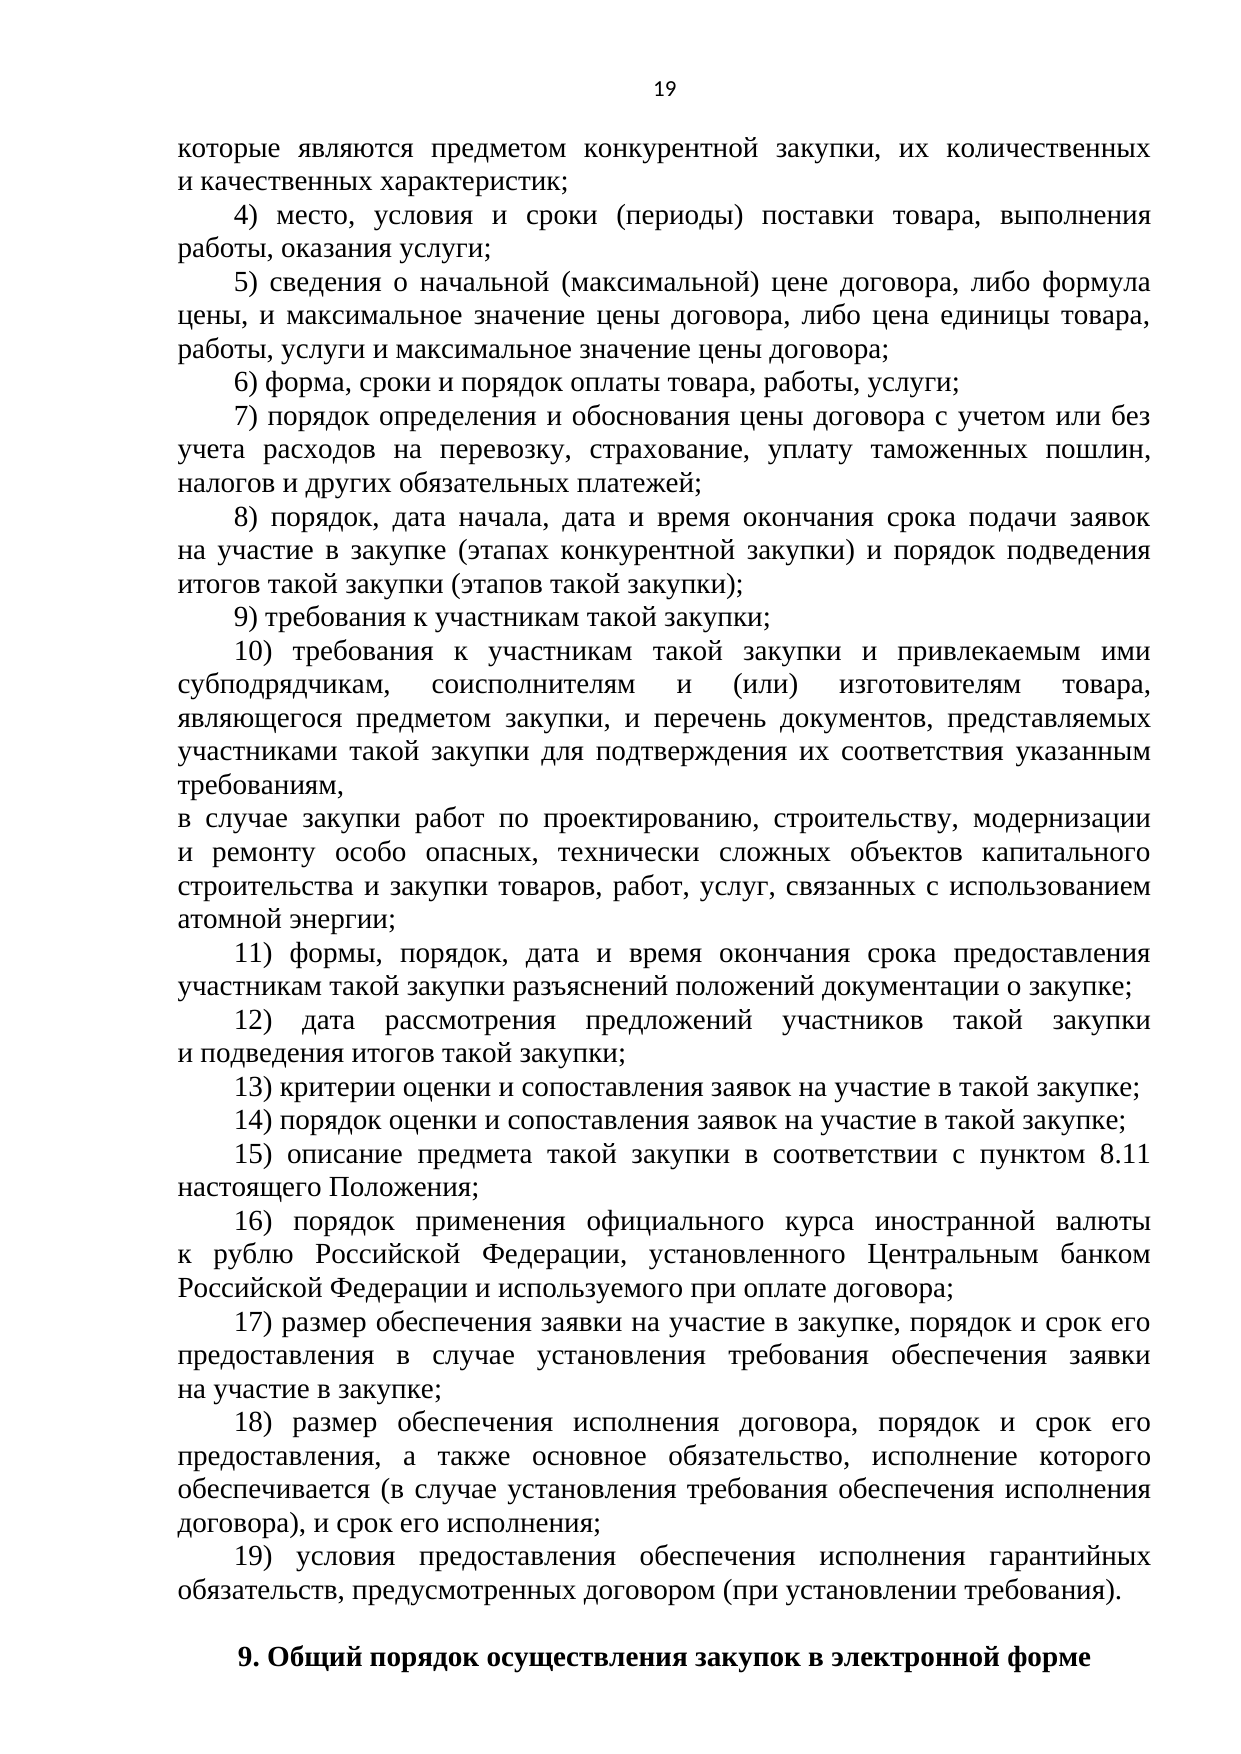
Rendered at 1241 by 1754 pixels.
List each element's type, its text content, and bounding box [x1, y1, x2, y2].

text 4) место, условия и сроки (периоды) поставки товара, выполнения работы, оказания услуги; [177, 197, 1152, 264]
text 6) форма, сроки и порядок оплаты товара, работы, услуги; [177, 364, 1152, 398]
text 17) размер обеспечения заявки на участие в закупке, порядок и срок его предоставления в случае установления требования обеспечения заявки на участие в закупке; [177, 1304, 1152, 1404]
text 19) условия предоставления обеспечения исполнения гарантийных обязательств, предусмотренных договором (при установлении требования). [177, 1538, 1152, 1606]
text 15) описание предмета такой закупки в соответствии с пунктом 8.11 настоящего Положения; [177, 1136, 1152, 1203]
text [177, 130, 1152, 197]
text 18) размер обеспечения исполнения договора, порядок и срок его предоставления, а также основное обязательство, исполнение которого обеспечивается (в случае установления требования обеспечения исполнения договора), и срок его исполнения; [177, 1404, 1152, 1538]
text 14) порядок оценки и сопоставления заявок на участие в такой закупке; [177, 1102, 1152, 1136]
text 12) дата рассмотрения предложений участников такой закупки и подведения итогов такой закупки; [177, 1002, 1152, 1069]
text 10) требования к участникам такой закупки и привлекаемым ими субподрядчикам, соисполнителям и (или) изготовителям товара, являющегося предметом закупки, и перечень документов, представляемых участниками такой закупки для подтверждения их соответствия указанным требованиям, в случае закупки работ по проектированию, строительству, модернизации и ремонту особо опасных, технически сложных объектов капитального строительства и закупки товаров, работ, услуг, связанных с использованием атомной энергии; [177, 633, 1152, 935]
text 11) формы, порядок, дата и время окончания срока предоставления участникам такой закупки разъяснений положений документации о закупке; [177, 935, 1152, 1002]
text 16) порядок применения официального курса иностранной валюты к рублю Российской Федерации, установленного Центральным банком Российской Федерации и используемого при оплате договора; [177, 1203, 1152, 1304]
text 5) сведения о начальной (максимальной) цене договора, либо формула цены, и максимальное значение цены договора, либо цена единицы товара, работы, услуги и максимальное значение цены договора; [177, 264, 1152, 364]
text 7) порядок определения и обоснования цены договора с учетом или без учета расходов на перевозку, страхование, уплату таможенных пошлин, налогов и других обязательных платежей; [177, 398, 1152, 499]
text 9. Общий порядок осуществления закупок в электронной форме [177, 1639, 1152, 1673]
text 9) требования к участникам такой закупки; [177, 599, 1152, 633]
text 8) порядок, дата начала, дата и время окончания срока подачи заявок на участие в закупке (этапах конкурентной закупки) и порядок подведения итогов такой закупки (этапов такой закупки); [177, 499, 1152, 599]
text 13) критерии оценки и сопоставления заявок на участие в такой закупке; [177, 1069, 1152, 1102]
